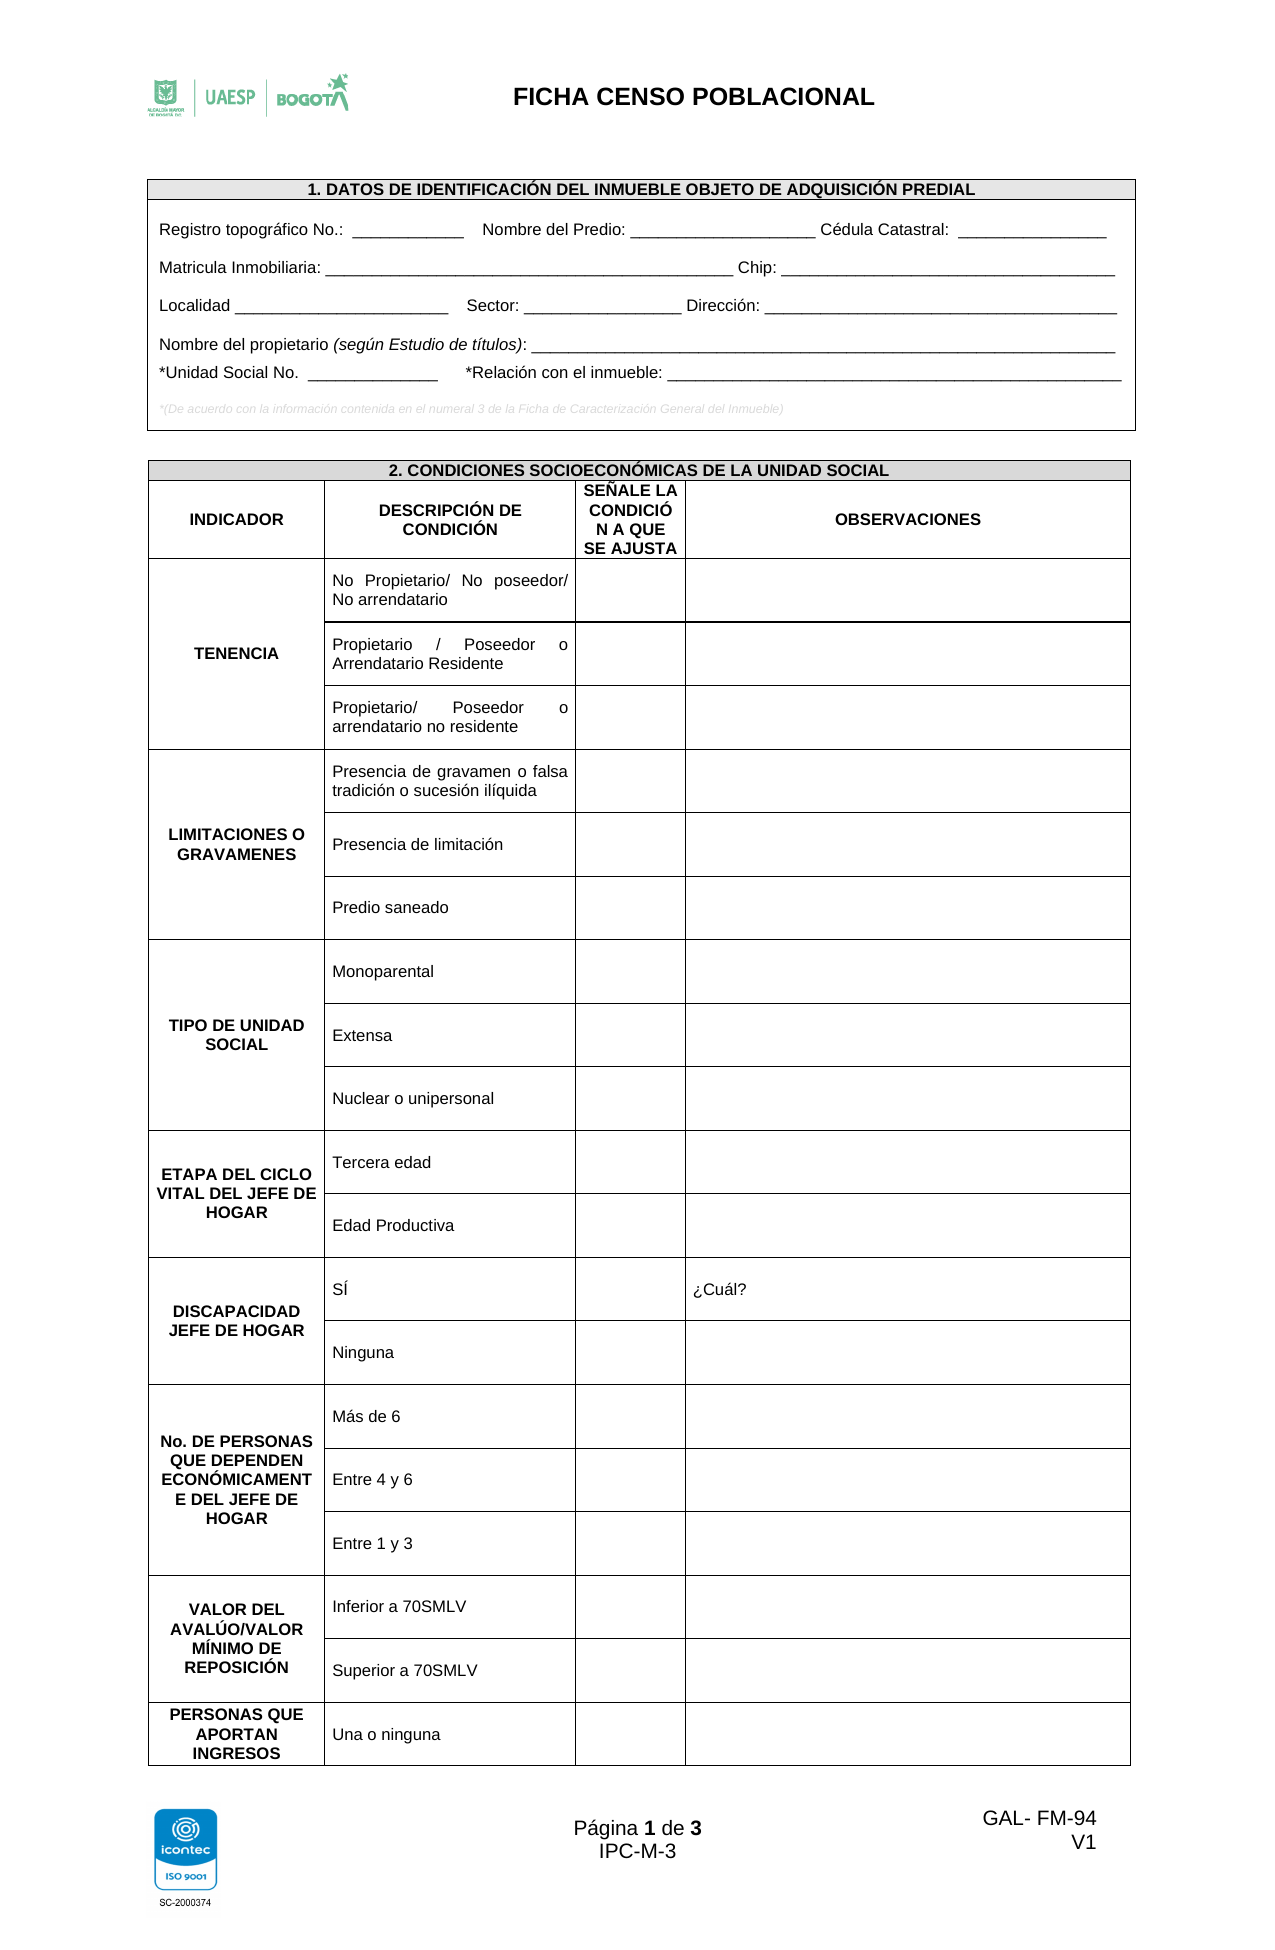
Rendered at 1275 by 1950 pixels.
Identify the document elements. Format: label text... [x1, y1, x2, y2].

table_cell Extensa [325, 1004, 575, 1066]
table_cell Propietario / Poseedor o Arrendatario Residente [325, 623, 575, 685]
table_cell [686, 623, 1130, 685]
table_cell TENENCIA [149, 559, 324, 748]
table_cell [576, 1131, 685, 1193]
table_cell No. DE PERSONAS QUE DEPENDEN ECONÓMICAMENTE DEL JEFE DE HOGAR [149, 1385, 324, 1574]
table_header 2. CONDICIONES SOCIOECONÓMICAS DE LA UNIDAD SOCIAL [149, 461, 1130, 480]
table_cell SEÑALE LA CONDICIÓN A QUE SE AJUSTA [576, 481, 685, 558]
table_cell [686, 1576, 1130, 1638]
table_cell [576, 559, 685, 621]
table_cell Entre 1 y 3 [325, 1512, 575, 1574]
table_cell Predio saneado [325, 877, 575, 939]
table_cell [576, 940, 685, 1003]
table_cell No Propietario/ No poseedor/ No arrendatario [325, 559, 575, 621]
table_cell [686, 1131, 1130, 1193]
table_cell [576, 1703, 685, 1765]
table_cell DESCRIPCIÓN DE CONDICIÓN [325, 481, 575, 558]
table_cell [576, 623, 685, 685]
table_cell [576, 1639, 685, 1702]
table_cell [686, 1004, 1130, 1066]
table_cell Propietario/ Poseedor o arrendatario no residente [325, 686, 575, 748]
table_cell [686, 1385, 1130, 1447]
table_cell [576, 686, 685, 748]
table_cell [576, 1385, 685, 1447]
table_cell [686, 559, 1130, 621]
table_cell [576, 1321, 685, 1384]
table_cell [576, 1449, 685, 1511]
table_cell DISCAPACIDAD JEFE DE HOGAR [149, 1258, 324, 1384]
table_cell Tercera edad [325, 1131, 575, 1193]
table_cell LIMITACIONES O GRAVAMENES [149, 750, 324, 939]
table_cell [576, 1067, 685, 1130]
picture [146, 1801, 222, 1918]
table_cell SÍ [325, 1258, 575, 1320]
table_cell [686, 1639, 1130, 1702]
table_cell Inferior a 70SMLV [325, 1576, 575, 1638]
table_cell Presencia de gravamen o falsa tradición o sucesión ilíquida [325, 750, 575, 812]
table_cell Nuclear o unipersonal [325, 1067, 575, 1130]
table_cell [576, 1004, 685, 1066]
table_cell Edad Productiva [325, 1194, 575, 1257]
table_cell [686, 1703, 1130, 1765]
table_cell Presencia de limitación [325, 813, 575, 876]
table_cell Registro topográfico No.: ____________ Nombre del Predio: ____________________ Cédula Catastral: ________________ Matricula Inmobiliaria: ____________________________________________ Chip: ____________________________________ Localidad _______________________ Sector: _________________ Dirección: ______________________________________ Nombre del propietario (según Estudio de títulos): _______________________________________________________________ *Unidad Social No. ______________ *Relación con el inmueble: _________________________________________________ *(De acuerdo con la información contenida en el numeral 3 de la Ficha de Caracterización General del Inmueble) [148, 200, 1135, 430]
table_cell [686, 940, 1130, 1003]
table_cell Superior a 70SMLV [325, 1639, 575, 1702]
table_cell [686, 1194, 1130, 1257]
table_cell [686, 1321, 1130, 1384]
table_cell [686, 1067, 1130, 1130]
table_cell [686, 1449, 1130, 1511]
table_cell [149, 1703, 324, 1765]
table_cell ¿Cuál? [686, 1258, 1130, 1320]
table_cell Una o ninguna [325, 1703, 575, 1765]
table_cell [686, 877, 1130, 939]
table_cell [576, 813, 685, 876]
table_cell [576, 1576, 685, 1638]
table_cell [576, 877, 685, 939]
table_cell [576, 1512, 685, 1574]
table_cell VALOR DEL AVALÚO/VALOR MÍNIMO DE REPOSICIÓN [149, 1576, 324, 1702]
table_cell [686, 1512, 1130, 1574]
table_cell TIPO DE UNIDAD SOCIAL [149, 940, 324, 1130]
table_cell [576, 1258, 685, 1320]
table_cell [576, 1194, 685, 1257]
table_cell [686, 750, 1130, 812]
table_cell OBSERVACIONES [686, 481, 1130, 558]
table_header 1. DATOS DE IDENTIFICACIÓN DEL INMUEBLE OBJETO DE ADQUISICIÓN PREDIAL [148, 180, 1135, 199]
table_cell Ninguna [325, 1321, 575, 1384]
picture [147, 73, 349, 117]
table_cell Monoparental [325, 940, 575, 1003]
table_cell INDICADOR [149, 481, 324, 558]
table_cell Entre 4 y 6 [325, 1449, 575, 1511]
table_cell [576, 750, 685, 812]
table_cell [686, 813, 1130, 876]
table_cell ETAPA DEL CICLO VITAL DEL JEFE DE HOGAR [149, 1131, 324, 1257]
table_cell Más de 6 [325, 1385, 575, 1447]
table_cell [686, 686, 1130, 748]
